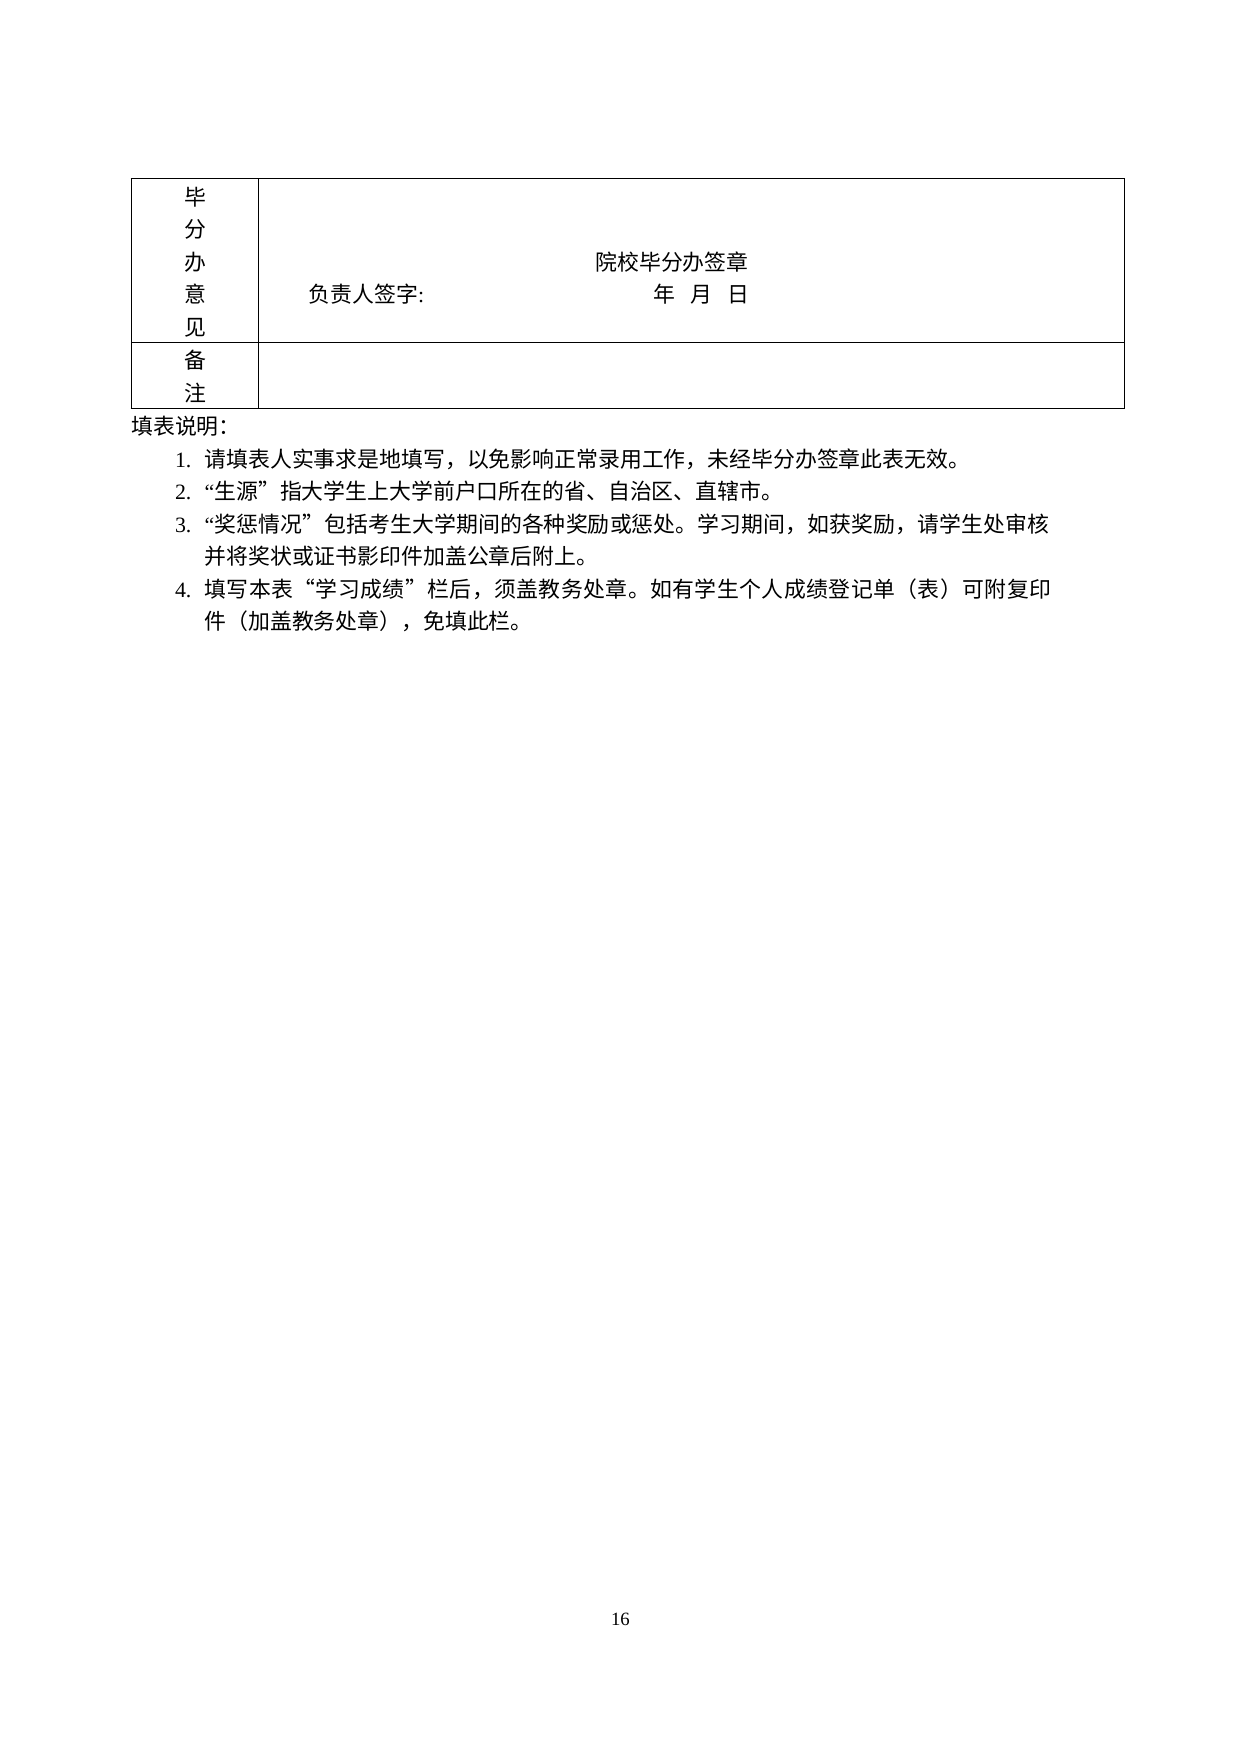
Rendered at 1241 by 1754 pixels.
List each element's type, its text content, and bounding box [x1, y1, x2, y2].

list “奖惩情况”包括考生大学期间的各种奖励或惩处。学习期间，如获奖励，请学生处审核并将奖状或证书影印件加盖公章后附上。 [175, 506, 1053, 571]
table_cell 备 注 [132, 343, 258, 408]
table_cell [259, 179, 1124, 342]
table_cell [259, 343, 1124, 408]
list 请填表人实事求是地填写，以免影响正常录用工作，未经毕分办签章此表无效。 [175, 441, 1053, 474]
list “生源”指大学生上大学前户口所在的省、自治区、直辖市。 [175, 474, 1053, 506]
table_cell 院 校 毕 分 办 意 见 [132, 179, 258, 342]
text 填表说明： [131, 409, 1053, 441]
list 填写本表“学习成绩”栏后，须盖教务处章。如有学生个人成绩登记单（表）可附复印件（加盖教务处章），免填此栏。 [175, 571, 1053, 636]
